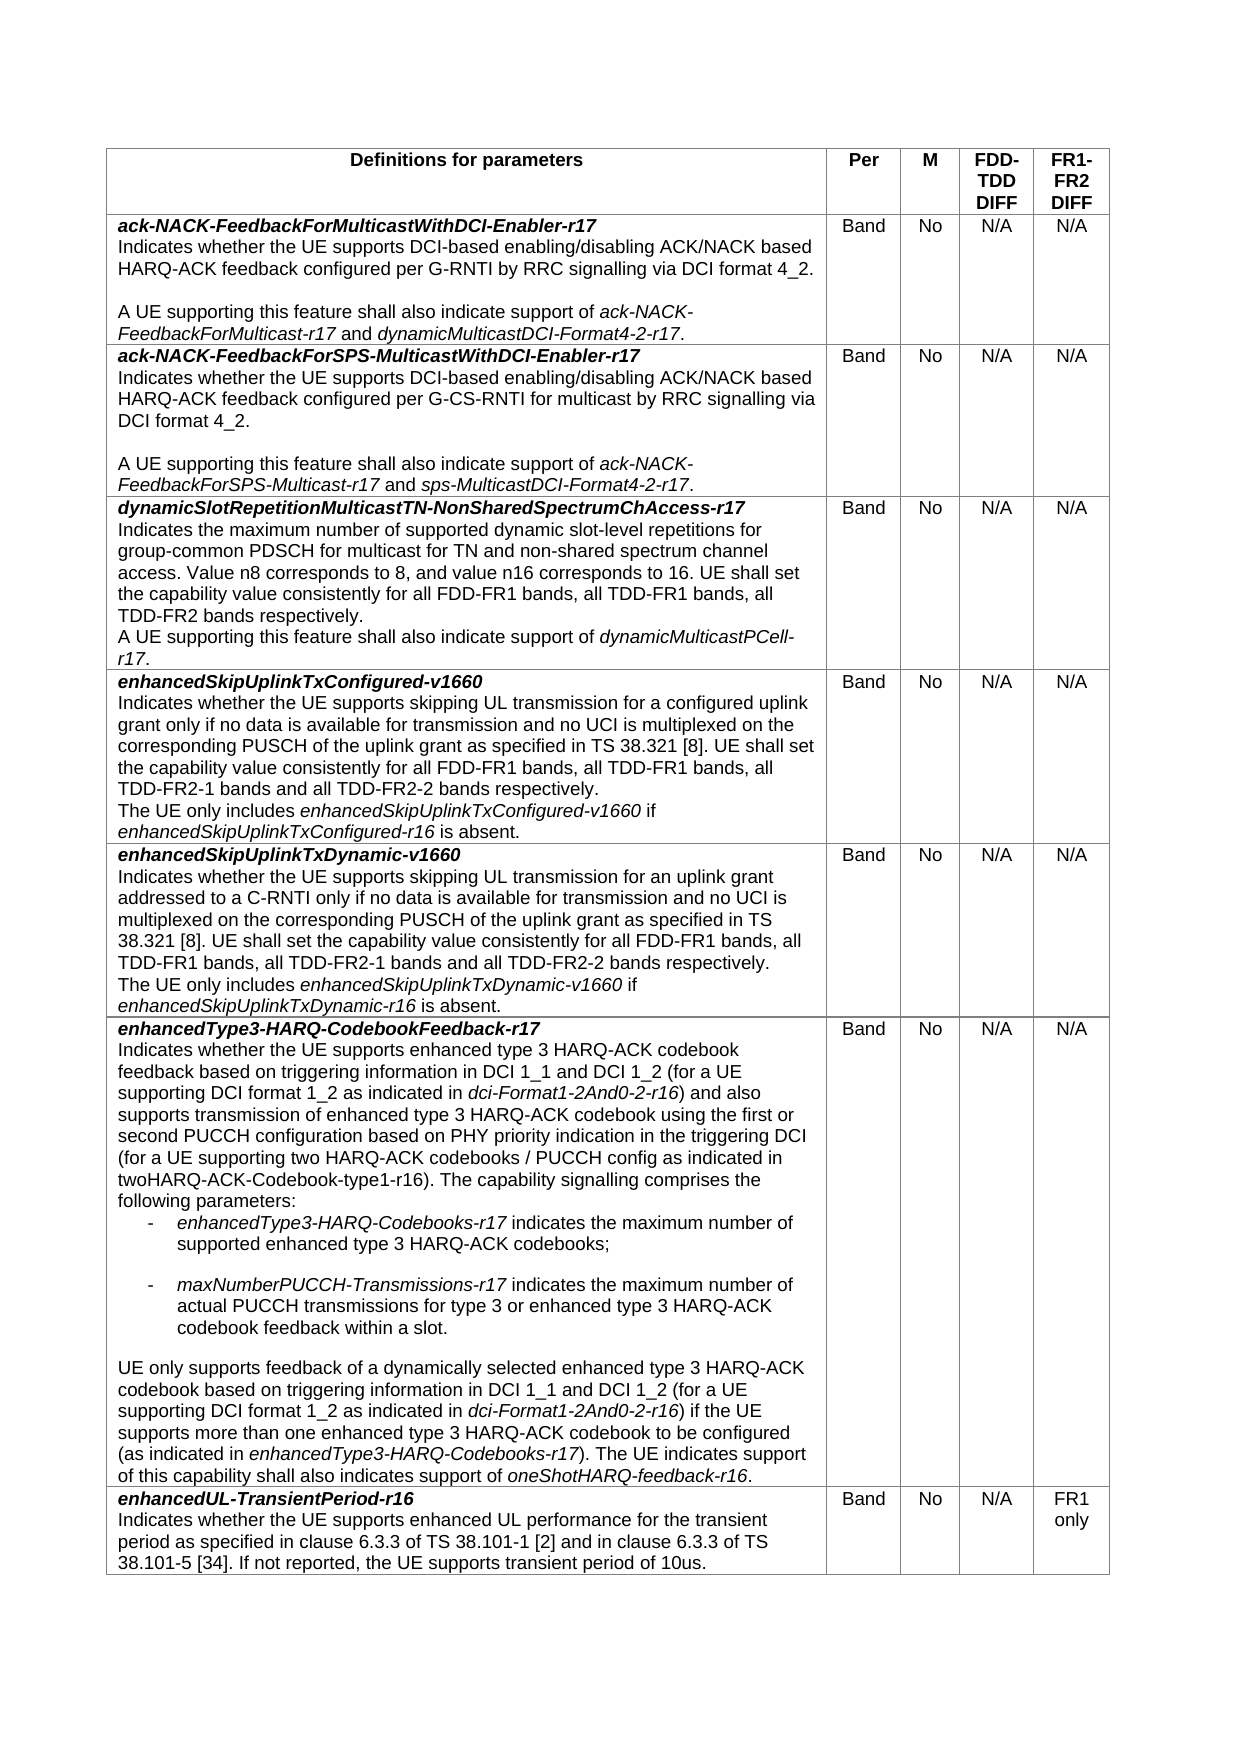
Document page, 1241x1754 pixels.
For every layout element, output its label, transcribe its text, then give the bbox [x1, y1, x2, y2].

table_cell Band [827, 1487, 900, 1573]
table_header FR1-FR2 DIFF [1034, 149, 1109, 213]
table_cell N/A [1034, 670, 1109, 843]
table_header M [901, 149, 959, 213]
table_cell No [901, 670, 959, 843]
table_cell N/A [960, 215, 1033, 344]
table_cell N/A [960, 1487, 1033, 1573]
table_header Per [827, 149, 900, 213]
table_cell Band [827, 497, 900, 669]
table_cell Band [827, 345, 900, 496]
table_cell dynamicSlotRepetitionMulticastTN-NonSharedSpectrumChAccess-r17 Indicates the maximum number of supported dynamic slot-level repetitions for group-common PDSCH for multicast for TN and non-shared spectrum channel access. Value n8 corresponds to 8, and value n16 corresponds to 16. UE shall set the capability value consistently for all FDD-FR1 bands, all TDD-FR1 bands, all TDD-FR2 bands respectively. A UE supporting this feature shall also indicate support of dynamicMulticastPCell-r17. [107, 497, 826, 669]
table_cell ack-NACK-FeedbackForMulticastWithDCI-Enabler-r17 Indicates whether the UE supports DCI-based enabling/disabling ACK/NACK based HARQ-ACK feedback configured per G-RNTI by RRC signalling via DCI format 4_2. A UE supporting this feature shall also indicate support of ack-NACK-FeedbackForMulticast-r17 and dynamicMulticastDCI-Format4-2-r17. [107, 215, 826, 344]
table_cell Band [827, 215, 900, 344]
table_cell N/A [1034, 497, 1109, 669]
table_cell enhancedUL-TransientPeriod-r16 Indicates whether the UE supports enhanced UL performance for the transient period as specified in clause 6.3.3 of TS 38.101-1 [2] and in clause 6.3.3 of TS 38.101-5 [34]. If not reported, the UE supports transient period of 10us. [107, 1487, 826, 1573]
table_cell N/A [1034, 345, 1109, 496]
table_cell Band [827, 670, 900, 843]
table_cell N/A [960, 844, 1033, 1016]
table_cell No [901, 345, 959, 496]
table_cell ack-NACK-FeedbackForSPS-MulticastWithDCI-Enabler-r17 Indicates whether the UE supports DCI-based enabling/disabling ACK/NACK based HARQ-ACK feedback configured per G-CS-RNTI for multicast by RRC signalling via DCI format 4_2. A UE supporting this feature shall also indicate support of ack-NACK-FeedbackForSPS-Multicast-r17 and sps-MulticastDCI-Format4-2-r17. [107, 345, 826, 496]
table_cell N/A [1034, 844, 1109, 1016]
table_cell N/A [960, 670, 1033, 843]
table_cell No [901, 1018, 959, 1486]
table_cell No [901, 1487, 959, 1573]
table_cell N/A [1034, 1018, 1109, 1486]
table_cell No [901, 215, 959, 344]
table_cell Band [827, 1018, 900, 1486]
table_cell N/A [960, 497, 1033, 669]
table_cell N/A [960, 345, 1033, 496]
table_cell FR1 only [1034, 1487, 1109, 1573]
table_cell enhancedType3-HARQ-CodebookFeedback-r17 Indicates whether the UE supports enhanced type 3 HARQ-ACK codebook feedback based on triggering information in DCI 1_1 and DCI 1_2 (for a UE supporting DCI format 1_2 as indicated in dci-Format1-2And0-2-r16) and also supports transmission of enhanced type 3 HARQ-ACK codebook using the first or second PUCCH configuration based on PHY priority indication in the triggering DCI (for a UE supporting two HARQ-ACK codebooks / PUCCH config as indicated in twoHARQ-ACK-Codebook-type1-r16). The capability signalling comprises the following parameters: - enhancedType3-HARQ-Codebooks-r17 indicates the maximum number of supported enhanced type 3 HARQ-ACK codebooks; - maxNumberPUCCH-Transmissions-r17 indicates the maximum number of actual PUCCH transmissions for type 3 or enhanced type 3 HARQ-ACK codebook feedback within a slot. UE only supports feedback of a dynamically selected enhanced type 3 HARQ-ACK codebook based on triggering information in DCI 1_1 and DCI 1_2 (for a UE supporting DCI format 1_2 as indicated in dci-Format1-2And0-2-r16) if the UE supports more than one enhanced type 3 HARQ-ACK codebook to be configured (as indicated in enhancedType3-HARQ-Codebooks-r17). The UE indicates support of this capability shall also indicates support of oneShotHARQ-feedback-r16. [107, 1018, 826, 1486]
table_cell No [901, 844, 959, 1016]
table_cell Band [827, 844, 900, 1016]
table_cell N/A [960, 1018, 1033, 1486]
table_cell No [901, 497, 959, 669]
table_header Definitions for parameters [107, 149, 826, 213]
table_cell enhancedSkipUplinkTxConfigured-v1660 Indicates whether the UE supports skipping UL transmission for a configured uplink grant only if no data is available for transmission and no UCI is multiplexed on the corresponding PUSCH of the uplink grant as specified in TS 38.321 [8]. UE shall set the capability value consistently for all FDD-FR1 bands, all TDD-FR1 bands, all TDD-FR2-1 bands and all TDD-FR2-2 bands respectively. The UE only includes enhancedSkipUplinkTxConfigured-v1660 if enhancedSkipUplinkTxConfigured-r16 is absent. [107, 670, 826, 843]
table_cell N/A [1034, 215, 1109, 344]
table_header FDD-TDD DIFF [960, 149, 1033, 213]
table_cell enhancedSkipUplinkTxDynamic-v1660 Indicates whether the UE supports skipping UL transmission for an uplink grant addressed to a C-RNTI only if no data is available for transmission and no UCI is multiplexed on the corresponding PUSCH of the uplink grant as specified in TS 38.321 [8]. UE shall set the capability value consistently for all FDD-FR1 bands, all TDD-FR1 bands, all TDD-FR2-1 bands and all TDD-FR2-2 bands respectively. The UE only includes enhancedSkipUplinkTxDynamic-v1660 if enhancedSkipUplinkTxDynamic-r16 is absent. [107, 844, 826, 1016]
